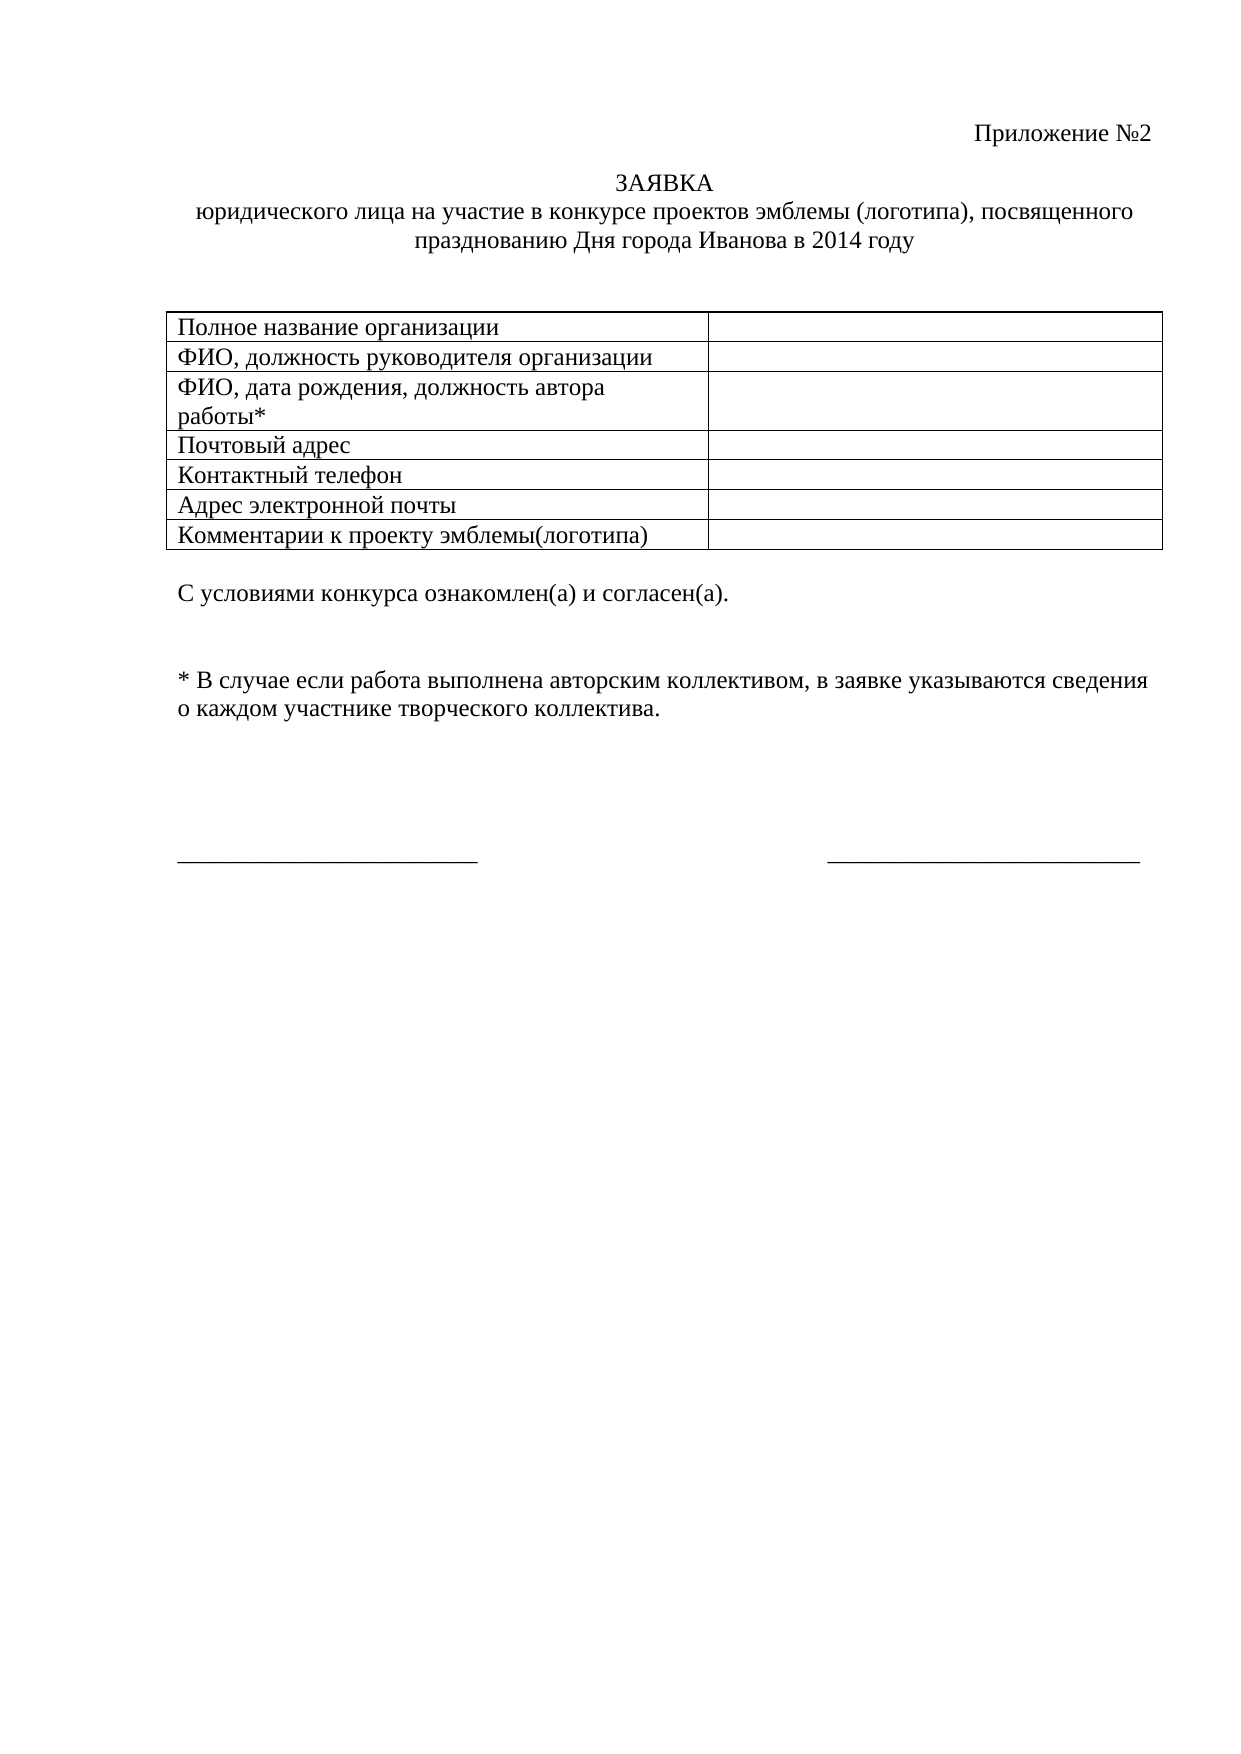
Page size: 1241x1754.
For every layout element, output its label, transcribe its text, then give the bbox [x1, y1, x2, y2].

table_cell [709, 342, 1162, 371]
table_cell Почтовый адрес [167, 431, 708, 459]
text юридического лица на участие в конкурсе проектов эмблемы (логотипа), посвященного празднованию Дня города Иванова в 2014 году [177, 196, 1152, 254]
table_cell Комментарии к проекту эмблемы(логотипа) [167, 520, 708, 549]
table_header Полное название организации [167, 313, 708, 341]
table_cell [709, 431, 1162, 459]
text * В случае если работа выполнена авторским коллективом, в заявке указываются сведения о каждом участнике творческого коллектива. [177, 665, 1152, 722]
table_cell ФИО, должность руководителя организации [167, 342, 708, 371]
text С условиями конкурса ознакомлен(а) и согласен(а). [177, 578, 1152, 607]
table_cell [709, 520, 1162, 549]
table_cell ФИО, дата рождения, должность автора работы* [167, 372, 708, 429]
table_cell [709, 490, 1162, 519]
table_cell [709, 372, 1162, 429]
table_header [709, 313, 1162, 341]
table_cell [709, 460, 1162, 489]
text ЗАЯВКА [177, 168, 1152, 196]
text ________________________ _________________________ [177, 837, 1152, 866]
table_cell Контактный телефон [167, 460, 708, 489]
table_cell Адрес электронной почты [167, 490, 708, 519]
text ________________________ _________________________Приложение №2 [177, 118, 1152, 147]
